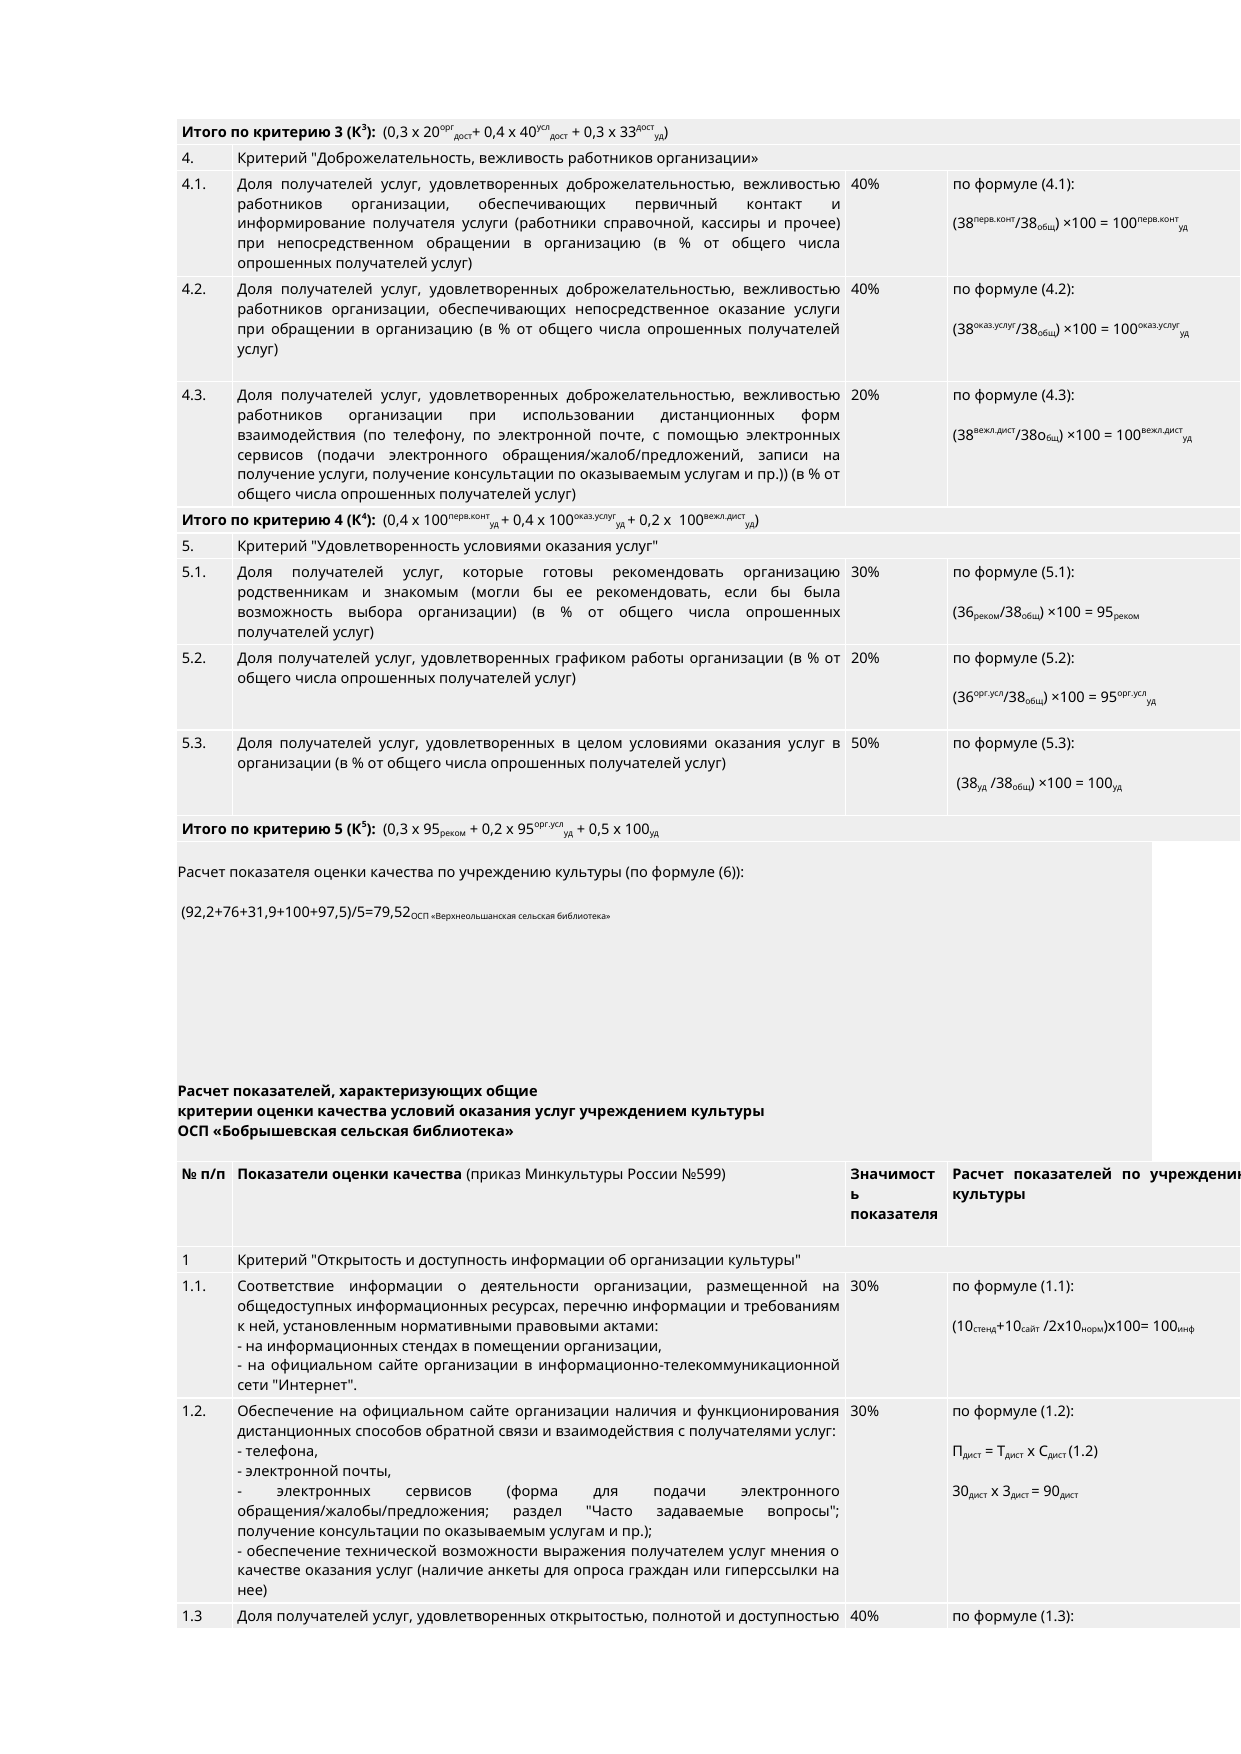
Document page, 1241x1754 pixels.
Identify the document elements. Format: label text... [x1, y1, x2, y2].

table_cell 5. [177, 534, 232, 558]
table_cell 50% [846, 731, 947, 815]
text (92,2+76+31,9+100+97,5)/5=79,52ОСП «Верхнеольшанская сельская библиотека» [177, 902, 1152, 922]
table_cell 30% [846, 1273, 947, 1397]
table_cell Доля получателей услуг, удовлетворенных доброжелательностью, вежливостью работников организации при использовании дистанционных форм взаимодействия (по телефону, по электронной почте, с помощью электронных сервисов (подачи электронного обращения/жалоб/предложений, записи на получение услуги, получение консультации по оказываемым услугам и пр.)) (в % от общего числа опрошенных получателей услуг) [233, 382, 845, 506]
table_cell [233, 1604, 845, 1628]
table_cell 1.1. [177, 1273, 232, 1397]
table_cell по формуле (4.1): (38перв.конт/38общ) ×100 = 100перв.контуд [948, 171, 1240, 276]
table_cell 4.1. [177, 171, 232, 276]
table_cell Критерий "Удовлетворенность условиями оказания услуг" [233, 534, 1240, 558]
table_cell 20% [846, 645, 947, 729]
text ОСП «Бобрышевская сельская библиотека» [177, 1121, 1152, 1141]
table_cell 1.3 [177, 1604, 232, 1628]
table_header Расчет показателей по учреждению культуры [948, 1162, 1240, 1246]
table_cell Соответствие информации о деятельности организации, размещенной на общедоступных информационных ресурсах, перечню информации и требованиям к ней, установленным нормативными правовыми актами: - на информационных стендах в помещении организации, - на официальном сайте организации в информационно-телекоммуникационной сети "Интернет". [233, 1273, 845, 1397]
table_cell 5.1. [177, 559, 232, 644]
table_cell Итого по критерию 4 (К4): (0,4 х 100перв.контуд + 0,4 х 100оказ.услугуд + 0,2 х 100вежл.дистуд) [177, 508, 1240, 532]
table_cell 5.2. [177, 645, 232, 729]
text Расчет показателей, характеризующих общие [177, 1081, 1152, 1101]
table_cell 1 [177, 1247, 232, 1272]
table_header № п/п [177, 1162, 232, 1246]
table_cell Доля получателей услуг, удовлетворенных доброжелательностью, вежливостью работников организации, обеспечивающих первичный контакт и информирование получателя услуги (работники справочной, кассиры и прочее) при непосредственном обращении в организацию (в % от общего числа опрошенных получателей услуг) [233, 171, 845, 276]
table_cell 4. [177, 145, 232, 170]
table_cell по формуле (1.1): (10стенд+10сайт /2х10норм)х100= 100инф [948, 1273, 1240, 1397]
table_cell 40% [846, 171, 947, 276]
table_cell 40% [846, 277, 947, 381]
table_cell 5.3. [177, 731, 232, 815]
table_cell по формуле (5.1): (36реком/38общ) ×100 = 95реком [948, 559, 1240, 644]
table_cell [948, 1604, 1240, 1628]
table_cell Итого по критерию 3 (К3): (0,3 х 20оргдост+ 0,4 х 40услдост + 0,3 х 33достуд) [177, 119, 1240, 144]
table_cell Итого по критерию 5 (К5): (0,3 х 95реком + 0,2 х 95орг.услуд + 0,5 х 100уд [177, 816, 1240, 841]
table_cell Доля получателей услуг, которые готовы рекомендовать организацию родственникам и знакомым (могли бы ее рекомендовать, если бы была возможность выбора организации) (в % от общего числа опрошенных получателей услуг) [233, 559, 845, 644]
table_cell Критерий "Доброжелательность, вежливость работников организации» [233, 145, 1240, 170]
table_cell Обеспечение на официальном сайте организации наличия и функционирования дистанционных способов обратной связи и взаимодействия с получателями услуг: - телефона, - электронной почты, - электронных сервисов (форма для подачи электронного обращения/жалобы/предложения; раздел "Часто задаваемые вопросы"; получение консультации по оказываемым услугам и пр.); - обеспечение технической возможности выражения получателем услуг мнения о качестве оказания услуг (наличие анкеты для опроса граждан или гиперссылки на нее) [233, 1399, 845, 1602]
table_cell Доля получателей услуг, удовлетворенных доброжелательностью, вежливостью работников организации, обеспечивающих непосредственное оказание услуги при обращении в организацию (в % от общего числа опрошенных получателей услуг) [233, 277, 845, 381]
table_cell Доля получателей услуг, удовлетворенных в целом условиями оказания услуг в организации (в % от общего числа опрошенных получателей услуг) [233, 731, 845, 815]
table_header Показатели оценки качества (приказ Минкультуры России №599) [233, 1162, 845, 1246]
table_cell Доля получателей услуг, удовлетворенных графиком работы организации (в % от общего числа опрошенных получателей услуг) [233, 645, 845, 729]
table_cell по формуле (5.2): (36орг.усл/38общ) ×100 = 95орг.услуд [948, 645, 1240, 729]
table_cell по формуле (1.2): Пдист = Тдист x Сдист (1.2) 30дист x 3дист = 90дист [948, 1399, 1240, 1602]
table_cell 1.2. [177, 1399, 232, 1602]
table_cell Критерий "Открытость и доступность информации об организации культуры" [233, 1247, 1240, 1272]
text Расчет показателя оценки качества по учреждению культуры (по формуле (6)): [177, 862, 1152, 882]
text критерии оценки качества условий оказания услуг учреждением культуры [177, 1101, 1152, 1121]
table_cell 20% [846, 382, 947, 506]
table_cell по формуле (4.2): (38оказ.услуг/38общ) ×100 = 100оказ.услугуд [948, 277, 1240, 381]
table_cell по формуле (5.3): (38уд /38общ) ×100 = 100уд [948, 731, 1240, 815]
table_cell 4.3. [177, 382, 232, 506]
table_cell по формуле (4.3): (38вежл.дист/38общ) ×100 = 100вежл.дистуд [948, 382, 1240, 506]
table_cell 30% [846, 559, 947, 644]
table_cell 40% [846, 1604, 947, 1628]
table_cell 4.2. [177, 277, 232, 381]
table_cell 30% [846, 1399, 947, 1602]
table_header Значимость показателя [846, 1162, 947, 1246]
